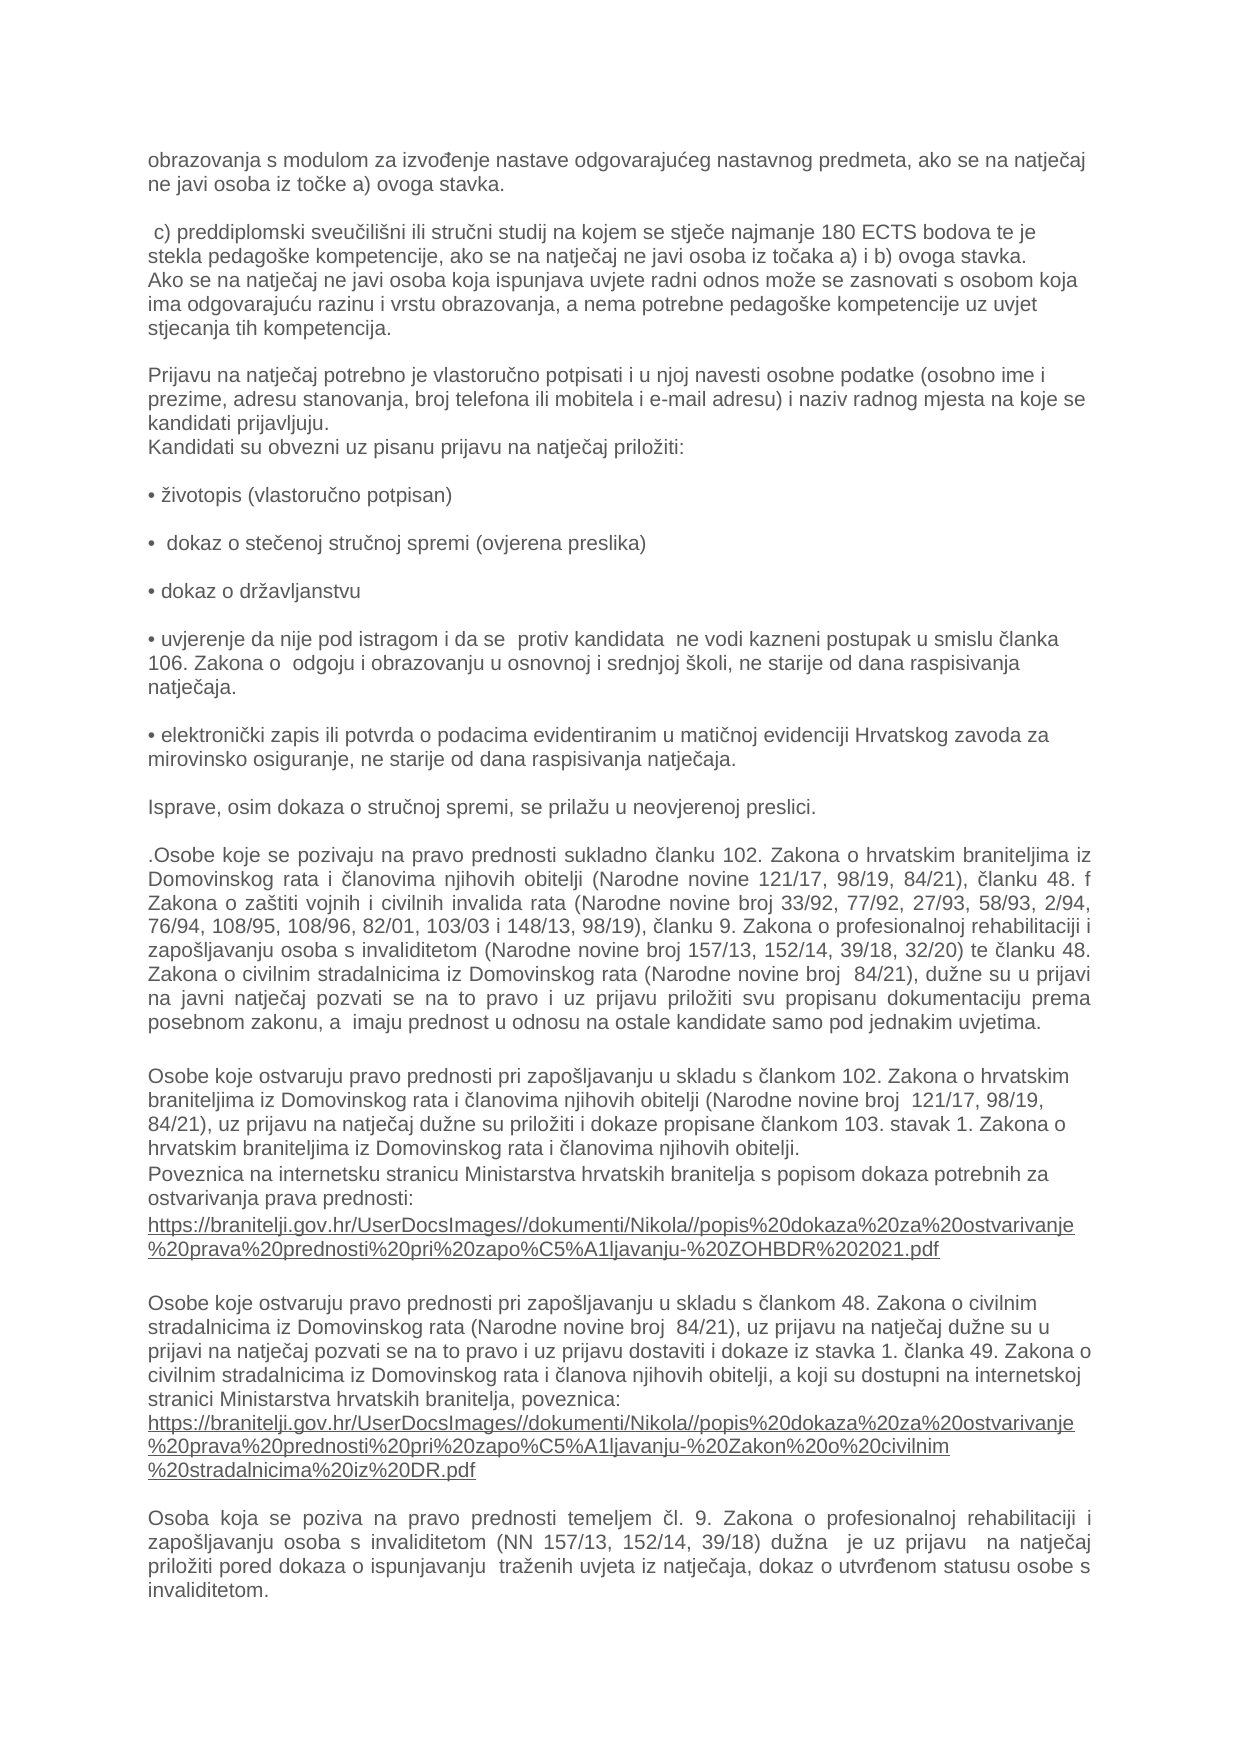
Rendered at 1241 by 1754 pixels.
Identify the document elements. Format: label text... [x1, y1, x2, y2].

text https://branitelji.gov.hr/UserDocsImages//dokumenti/Nikola//popis%20dokaza%20za%20ostvarivanje%20prava%20prednosti%20pri%20zapo%C5%A1ljavanju-%20Zakon%20o%20civilnim%20stradalnicima%20iz%20DR.pdf [148, 1410, 1093, 1482]
text Ako se na natječaj ne javi osoba koja ispunjava uvjete radni odnos može se zasnovati s osobom koja ima odgovarajuću razinu i vrstu obrazovanja, a nema potrebne pedagoške kompetencije uz uvjet stjecanja tih kompetencija. [148, 267, 1093, 339]
text • dokaz o državljanstvu [148, 579, 1093, 603]
text .Osobe koje se pozivaju na pravo prednosti sukladno članku 102. Zakona o hrvatskim braniteljima iz Domovinskog rata i članovima njihovih obitelji (Narodne novine 121/17, 98/19, 84/21), članku 48. f Zakona o zaštiti vojnih i civilnih invalida rata (Narodne novine broj 33/92, 77/92, 27/93, 58/93, 2/94, 76/94, 108/95, 108/96, 82/01, 103/03 i 148/13, 98/19), članku 9. Zakona o profesionalnoj rehabilitaciji i zapošljavanju osoba s invaliditetom (Narodne novine broj 157/13, 152/14, 39/18, 32/20) te članku 48. Zakona o civilnim stradalnicima iz Domovinskog rata (Narodne novine broj 84/21), dužne su u prijavi na javni natječaj pozvati se na to pravo i uz prijavu priložiti svu propisanu dokumentaciju prema posebnom zakonu, a imaju prednost u odnosu na ostale kandidate samo pod jednakim uvjetima. [148, 842, 1093, 1034]
text • uvjerenje da nije pod istragom i da se protiv kandidata ne vodi kazneni postupak u smislu članka 106. Zakona o odgoju i obrazovanju u osnovnoj i srednjoj školi, ne starije od dana raspisivanja natječaja. [148, 627, 1093, 699]
text c) preddiplomski sveučilišni ili stručni studij na kojem se stječe najmanje 180 ECTS bodova te je stekla pedagoške kompetencije, ako se na natječaj ne javi osoba iz točaka a) i b) ovoga stavka. [148, 219, 1093, 267]
text Poveznica na internetsku stranicu Ministarstva hrvatskih branitelja s popisom dokaza potrebnih za ostvarivanja prava prednosti: [148, 1162, 1093, 1210]
text Kandidati su obvezni uz pisanu prijavu na natječaj priložiti: [148, 435, 1093, 459]
text Isprave, osim dokaza o stručnoj spremi, se prilažu u neovjerenoj preslici. [148, 794, 1093, 818]
text • životopis (vlastoručno potpisan) [148, 483, 1093, 507]
text • elektronički zapis ili potvrda o podacima evidentiranim u matičnoj evidenciji Hrvatskog zavoda za mirovinsko osiguranje, ne starije od dana raspisivanja natječaja. [148, 723, 1093, 771]
text Osobe koje ostvaruju pravo prednosti pri zapošljavanju u skladu s člankom 48. Zakona o civilnim stradalnicima iz Domovinskog rata (Narodne novine broj 84/21), uz prijavu na natječaj dužne su u prijavi na natječaj pozvati se na to pravo i uz prijavu dostaviti i dokaze iz stavka 1. članka 49. Zakona o civilnim stradalnicima iz Domovinskog rata i članova njihovih obitelji, a koji su dostupni na internetskoj stranici Ministarstva hrvatskih branitelja, poveznica: [148, 1291, 1093, 1410]
text Osoba koja se poziva na pravo prednosti temeljem čl. 9. Zakona o profesionalnoj rehabilitaciji i zapošljavanju osoba s invaliditetom (NN 157/13, 152/14, 39/18) dužna je uz prijavu na natječaj priložiti pored dokaza o ispunjavanju traženih uvjeta iz natječaja, dokaz o utvrđenom statusu osobe s invaliditetom. [148, 1506, 1093, 1602]
text Prijavu na natječaj potrebno je vlastoručno potpisati i u njoj navesti osobne podatke (osobno ime i prezime, adresu stanovanja, broj telefona ili mobitela i e-mail adresu) i naziv radnog mjesta na koje se kandidati prijavljuju. [148, 363, 1093, 435]
text Osobe koje ostvaruju pravo prednosti pri zapošljavanju u skladu s člankom 102. Zakona o hrvatskim braniteljima iz Domovinskog rata i članovima njihovih obitelji (Narodne novine broj 121/17, 98/19, 84/21), uz prijavu na natječaj dužne su priložiti i dokaze propisane člankom 103. stavak 1. Zakona o hrvatskim braniteljima iz Domovinskog rata i članovima njihovih obitelji. [148, 1064, 1093, 1159]
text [148, 148, 1093, 196]
text https://branitelji.gov.hr/UserDocsImages//dokumenti/Nikola//popis%20dokaza%20za%20ostvarivanje%20prava%20prednosti%20pri%20zapo%C5%A1ljavanju-%20ZOHBDR%202021.pdf [148, 1213, 1093, 1261]
text • dokaz o stečenoj stručnoj spremi (ovjerena preslika) [148, 531, 1093, 555]
